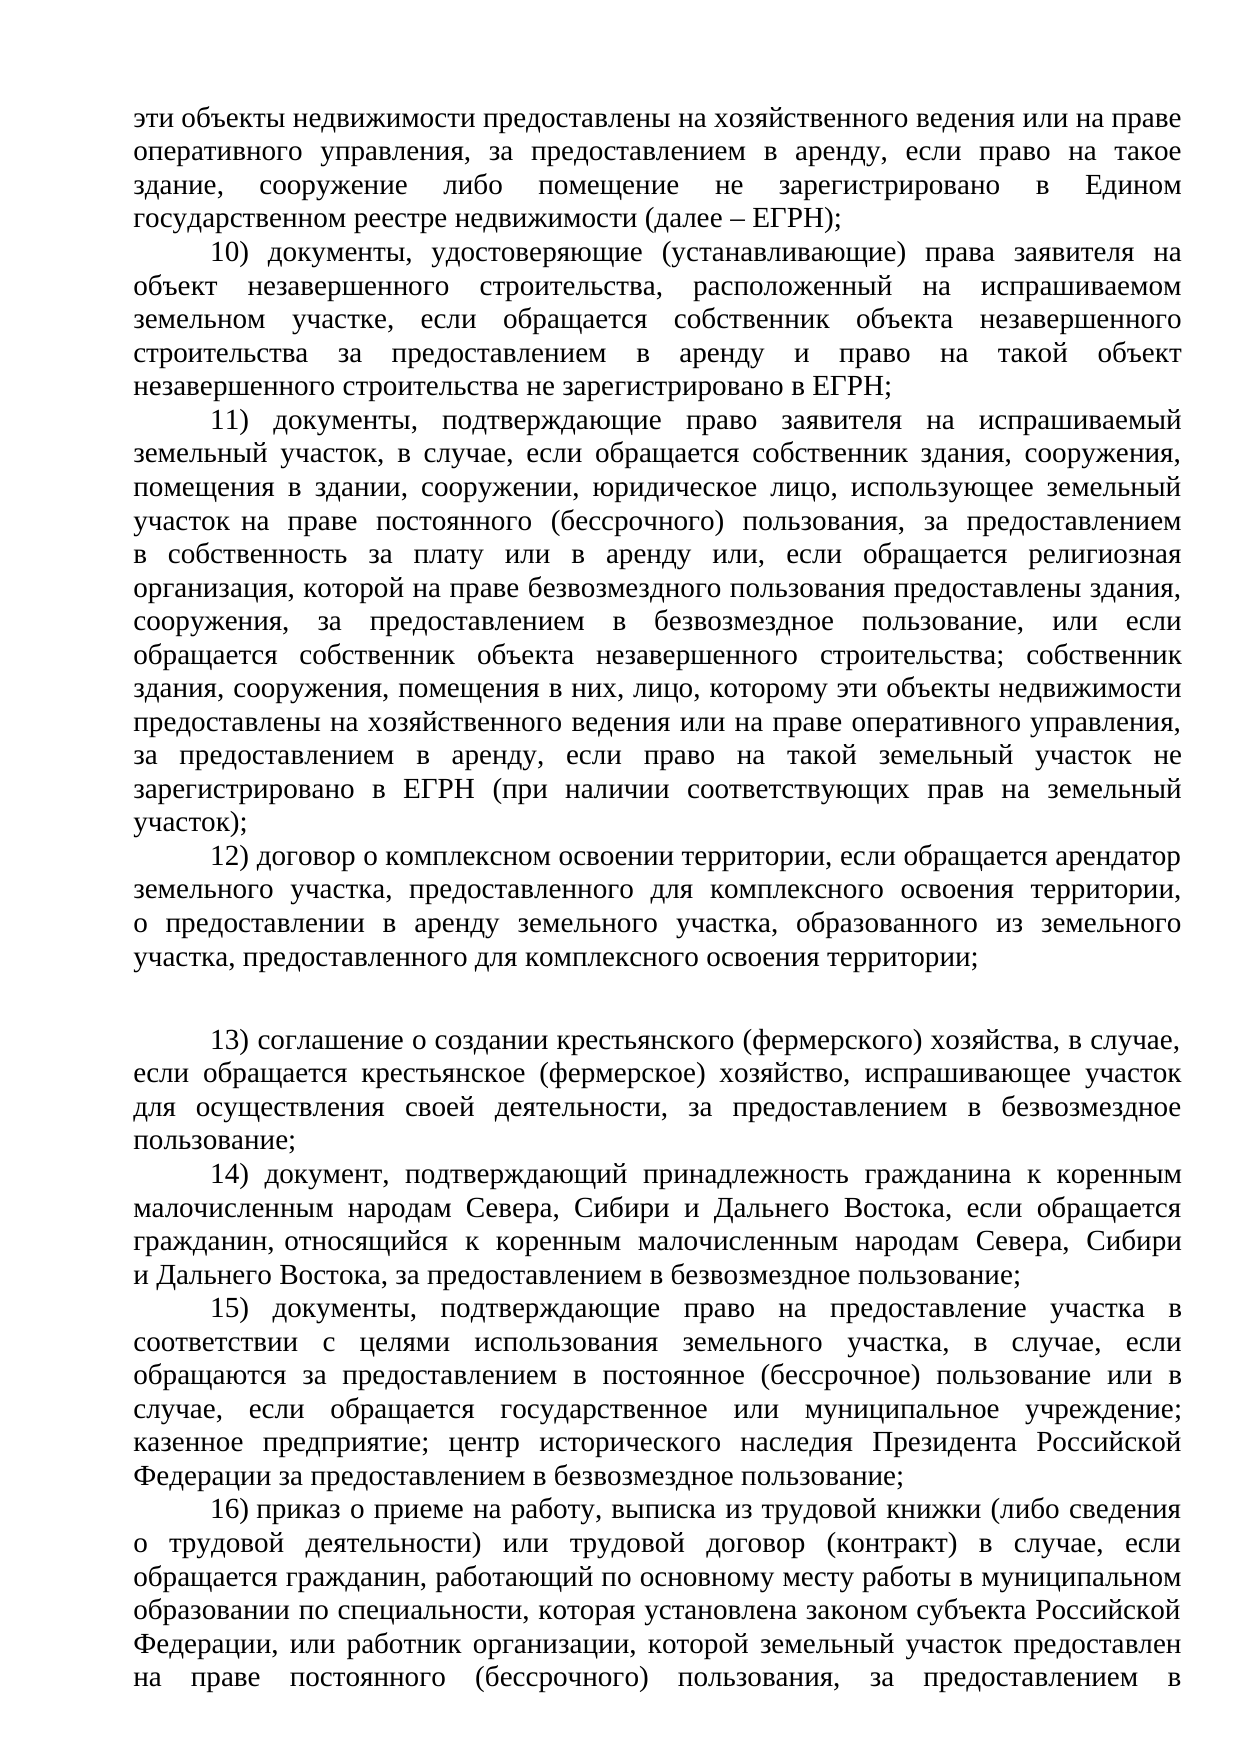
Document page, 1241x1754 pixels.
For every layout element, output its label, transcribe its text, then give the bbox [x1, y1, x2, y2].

list документ, подтверждающий принадлежность гражданина к коренным малочисленным народам Севера, Сибири и Дальнего Востока, если обращается гражданин, относящийся к коренным малочисленным народам Севера, Сибири и Дальнего Востока, за предоставлением в безвозмездное пользование; [133, 1156, 1182, 1290]
list документы, подтверждающие право на предоставление участка в соответствии с целями использования земельного участка, в случае, если обращаются за предоставлением в постоянное (бессрочное) пользование или в случае, если обращается государственное или муниципальное учреждение; казенное предприятие; центр исторического наследия Президента Российской Федерации за предоставлением в безвозмездное пользование; [133, 1290, 1182, 1492]
list соглашение о создании крестьянского (фермерского) хозяйства, в случае, если обращается крестьянское (фермерское) хозяйство, испрашивающее участок для осуществления своей деятельности, за предоставлением в безвозмездное пользование; [133, 1022, 1181, 1156]
list документы, удостоверяющие (устанавливающие) права заявителя на объект незавершенного строительства, расположенный на испрашиваемом земельном участке, если обращается собственник объекта незавершенного строительства за предоставлением в аренду и право на такой объект незавершенного строительства не зарегистрировано в ЕГРН; [133, 234, 1182, 402]
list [133, 100, 1182, 234]
list документы, подтверждающие право заявителя на испрашиваемый земельный участок, в случае, если обращается собственник здания, сооружения, помещения в здании, сооружении, юридическое лицо, использующее земельный участок на праве постоянного (бессрочного) пользования, за предоставлением в собственность за плату или в аренду или, если обращается религиозная организация, которой на праве безвозмездного пользования предоставлены здания, сооружения, за предоставлением в безвозмездное пользование, или если обращается собственник объекта незавершенного строительства; собственник здания, сооружения, помещения в них, лицо, которому эти объекты недвижимости предоставлены на хозяйственного ведения или на праве оперативного управления, за предоставлением в аренду, если право на такой земельный участок не зарегистрировано в ЕГРН (при наличии соответствующих прав на земельный участок); [133, 402, 1182, 838]
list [133, 1492, 1181, 1693]
list договор о комплексном освоении территории, если обращается арендатор земельного участка, предоставленного для комплексного освоения территории, о предоставлении в аренду земельного участка, образованного из земельного участка, предоставленного для комплексного освоения территории; [133, 838, 1181, 972]
